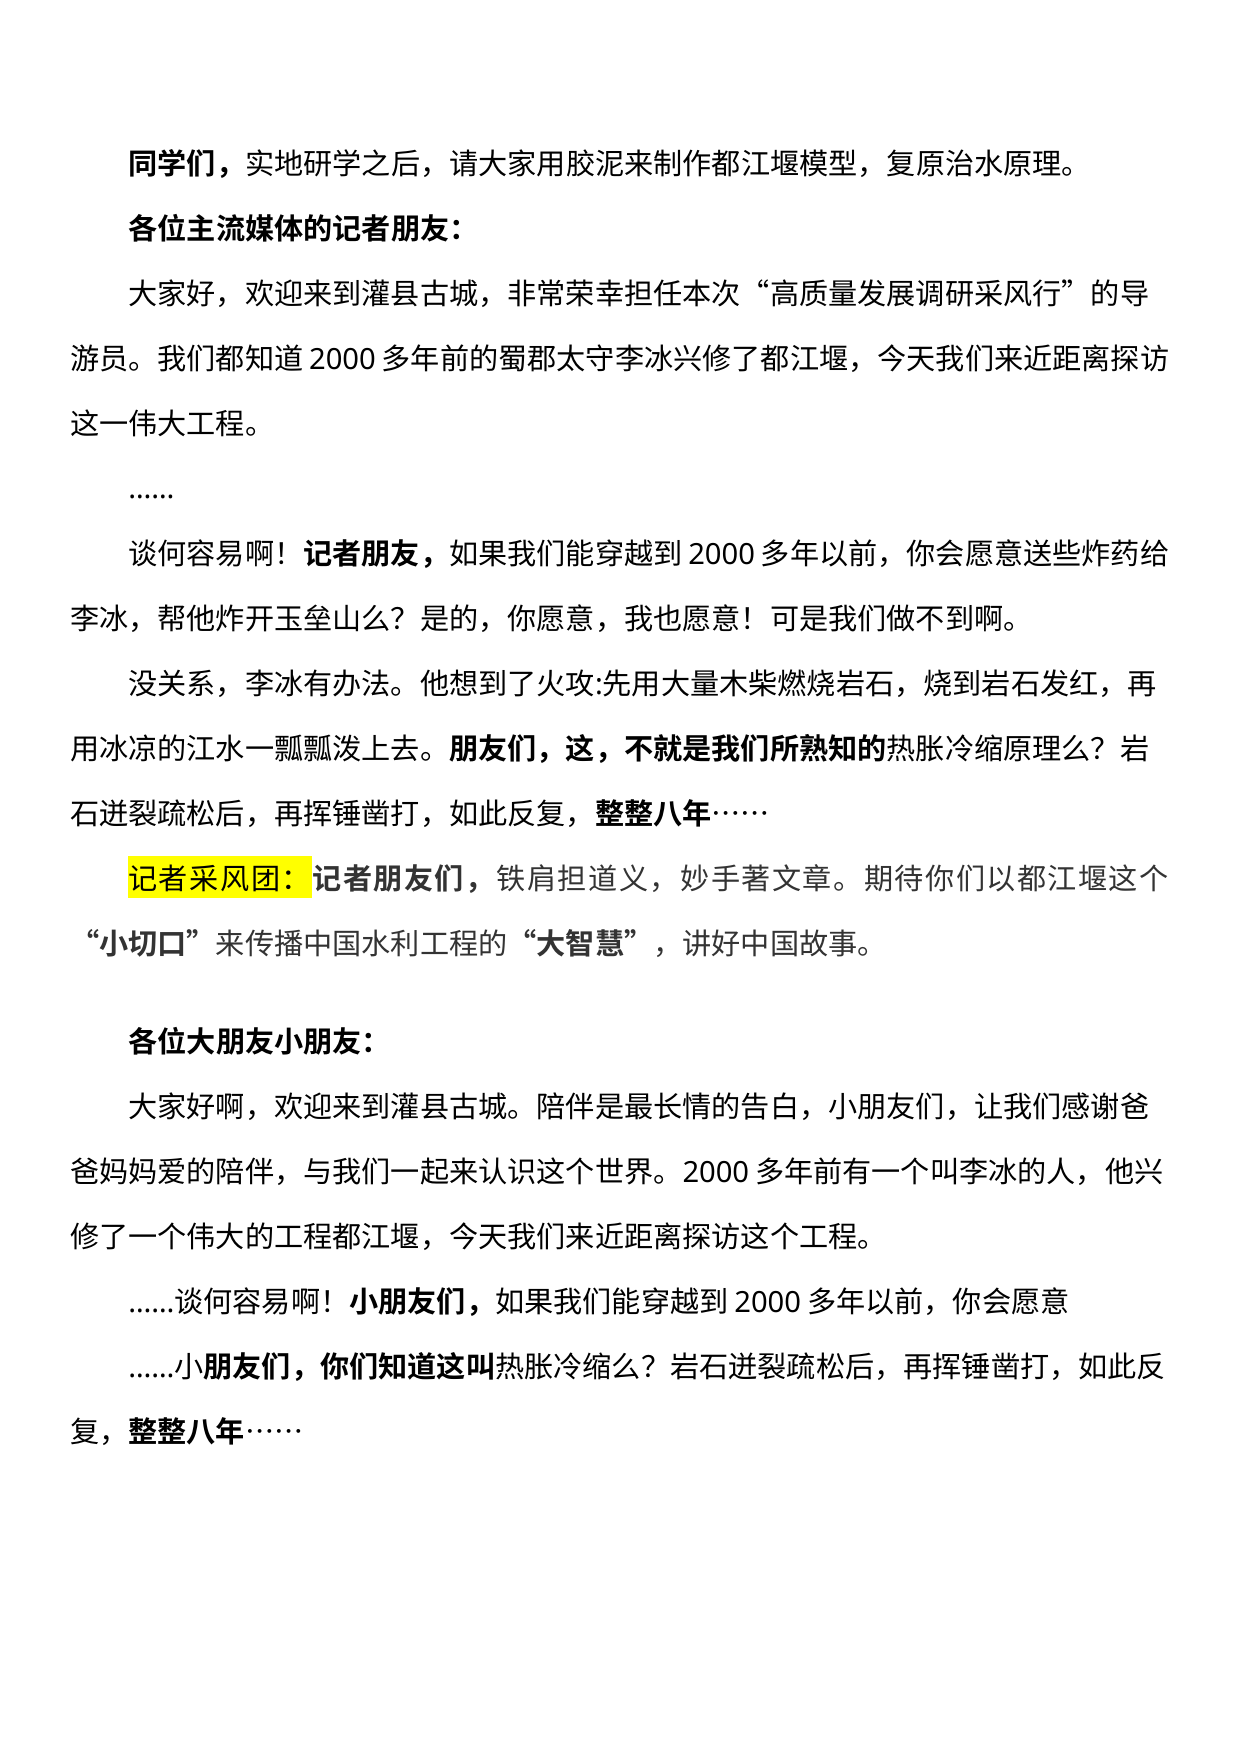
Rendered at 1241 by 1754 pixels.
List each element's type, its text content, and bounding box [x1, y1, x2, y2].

text 谈何容易啊！记者朋友，如果我们能穿越到2000多年以前，你会愿意送些炸药给李冰，帮他炸开玉垒山么？是的，你愿意，我也愿意！可是我们做不到啊。 [70, 519, 1171, 649]
text 大家好，欢迎来到灌县古城，非常荣幸担任本次“高质量发展调研采风行”的导游员。我们都知道2000多年前的蜀郡太守李冰兴修了都江堰，今天我们来近距离探访这一伟大工程。 [70, 259, 1171, 454]
text 同学们，实地研学之后，请大家用胶泥来制作都江堰模型，复原治水原理。 [70, 129, 1171, 194]
text 各位主流媒体的记者朋友： [70, 194, 1171, 259]
text ……小朋友们，你们知道这叫热胀冷缩么？岩石迸裂疏松后，再挥锤凿打，如此反复，整整八年…… [70, 1332, 1171, 1462]
text 记者采风团：记者朋友们，铁肩担道义，妙手著文章。期待你们以都江堰这个“小切口”来传播中国水利工程的“大智慧”，讲好中国故事。 [70, 844, 1171, 974]
text 没关系，李冰有办法。他想到了火攻:先用大量木柴燃烧岩石，烧到岩石发红，再用冰凉的江水一瓢瓢泼上去。朋友们，这，不就是我们所熟知的热胀冷缩原理么？岩石迸裂疏松后，再挥锤凿打，如此反复，整整八年…… [70, 649, 1171, 844]
text …… [70, 454, 1171, 519]
text 大家好啊，欢迎来到灌县古城。陪伴是最长情的告白，小朋友们，让我们感谢爸爸妈妈爱的陪伴，与我们一起来认识这个世界。2000多年前有一个叫李冰的人，他兴修了一个伟大的工程都江堰，今天我们来近距离探访这个工程。 [70, 1072, 1171, 1267]
text ……谈何容易啊！小朋友们，如果我们能穿越到2000多年以前，你会愿意 [70, 1267, 1171, 1332]
text 各位大朋友小朋友： [70, 1007, 1171, 1072]
